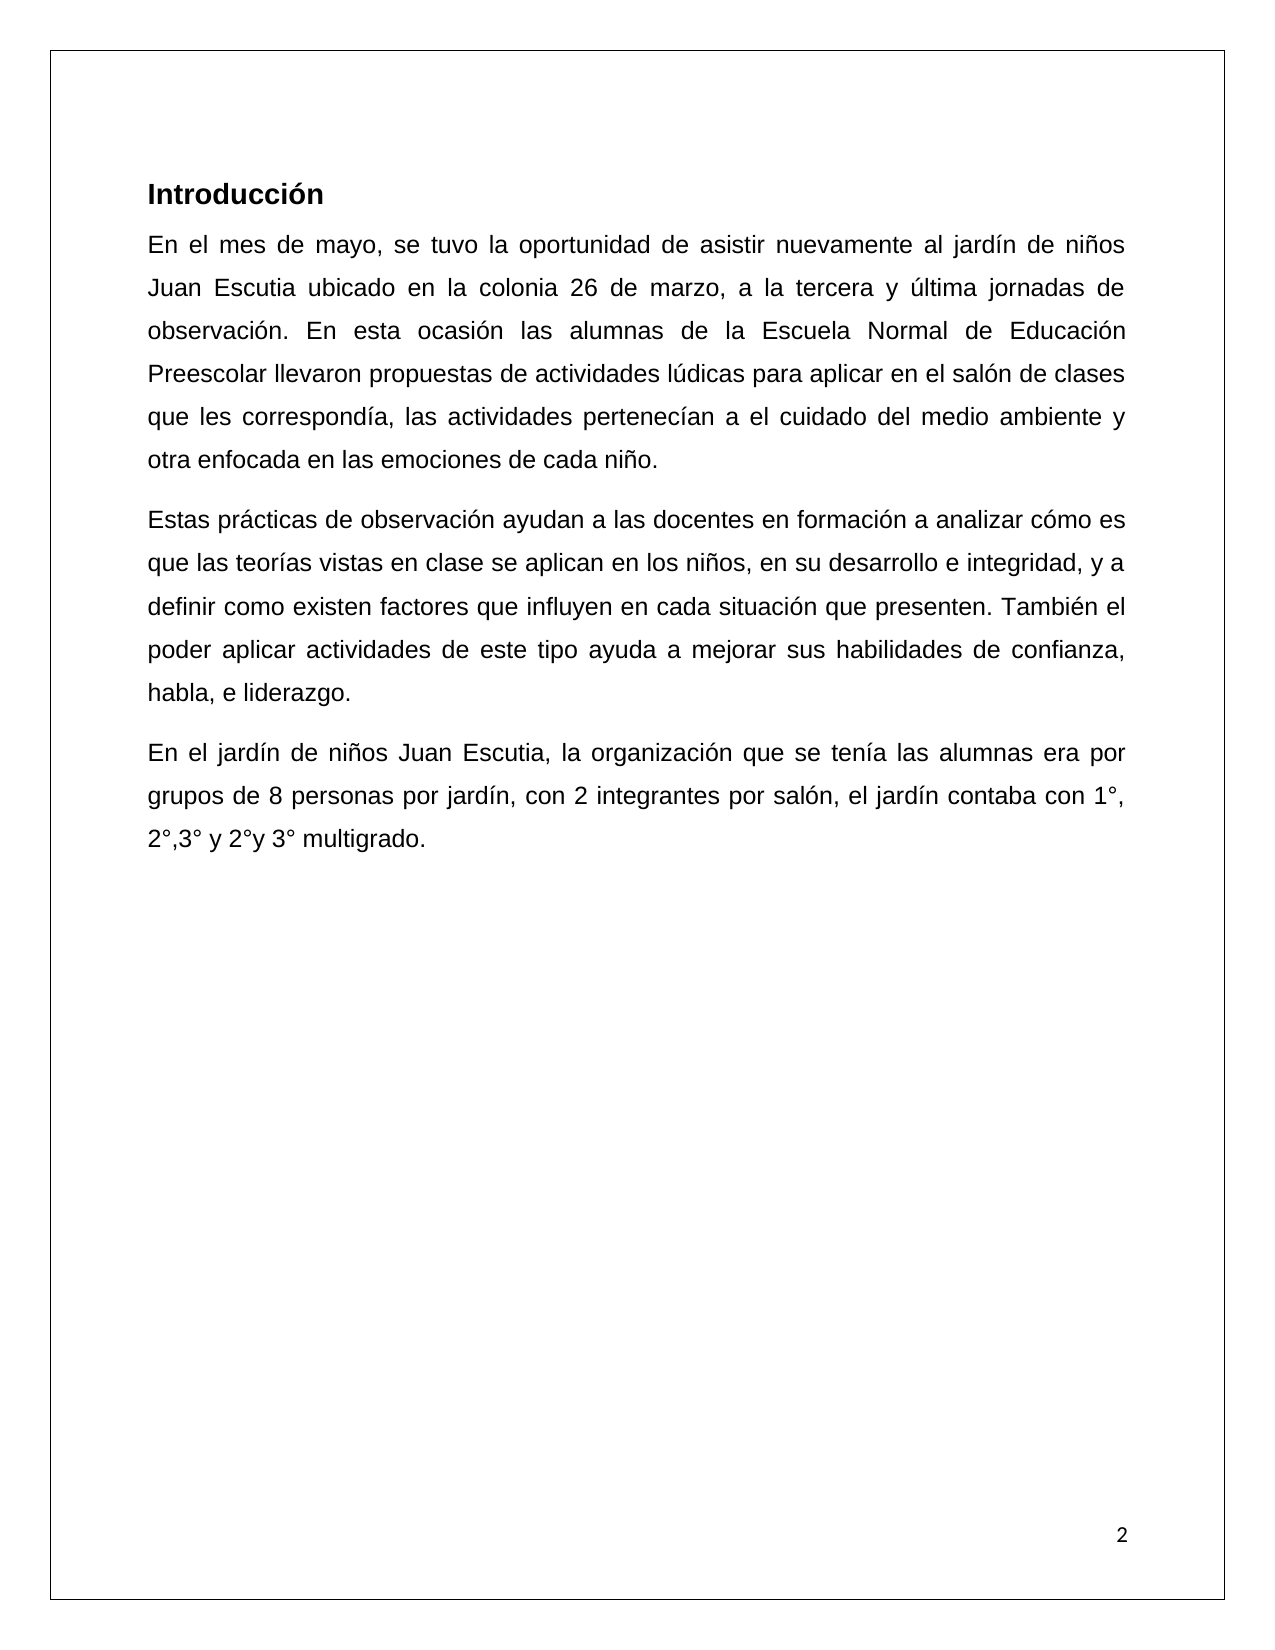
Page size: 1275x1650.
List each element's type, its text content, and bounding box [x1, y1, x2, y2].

text En el jardín de niños Juan Escutia, la organización que se tenía las alumnas era por grupos de 8 personas por jardín, con 2 integrantes por salón, el jardín contaba con 1°, 2°,3° y 2°y 3° multigrado. [147, 738, 1127, 853]
text Introducción [147, 177, 1127, 211]
text En el mes de mayo, se tuvo la oportunidad de asistir nuevamente al jardín de niños Juan Escutia ubicado en la colonia 26 de marzo, a la tercera y última jornadas de observación. En esta ocasión las alumnas de la Escuela Normal de Educación Preescolar llevaron propuestas de actividades lúdicas para aplicar en el salón de clases que les correspondía, las actividades pertenecían a el cuidado del medio ambiente y otra enfocada en las emociones de cada niño. [147, 230, 1127, 474]
text Estas prácticas de observación ayudan a las docentes en formación a analizar cómo es que las teorías vistas en clase se aplican en los niños, en su desarrollo e integridad, y a definir como existen factores que influyen en cada situación que presenten. También el poder aplicar actividades de este tipo ayuda a mejorar sus habilidades de confianza, habla, e liderazgo. [147, 505, 1127, 707]
